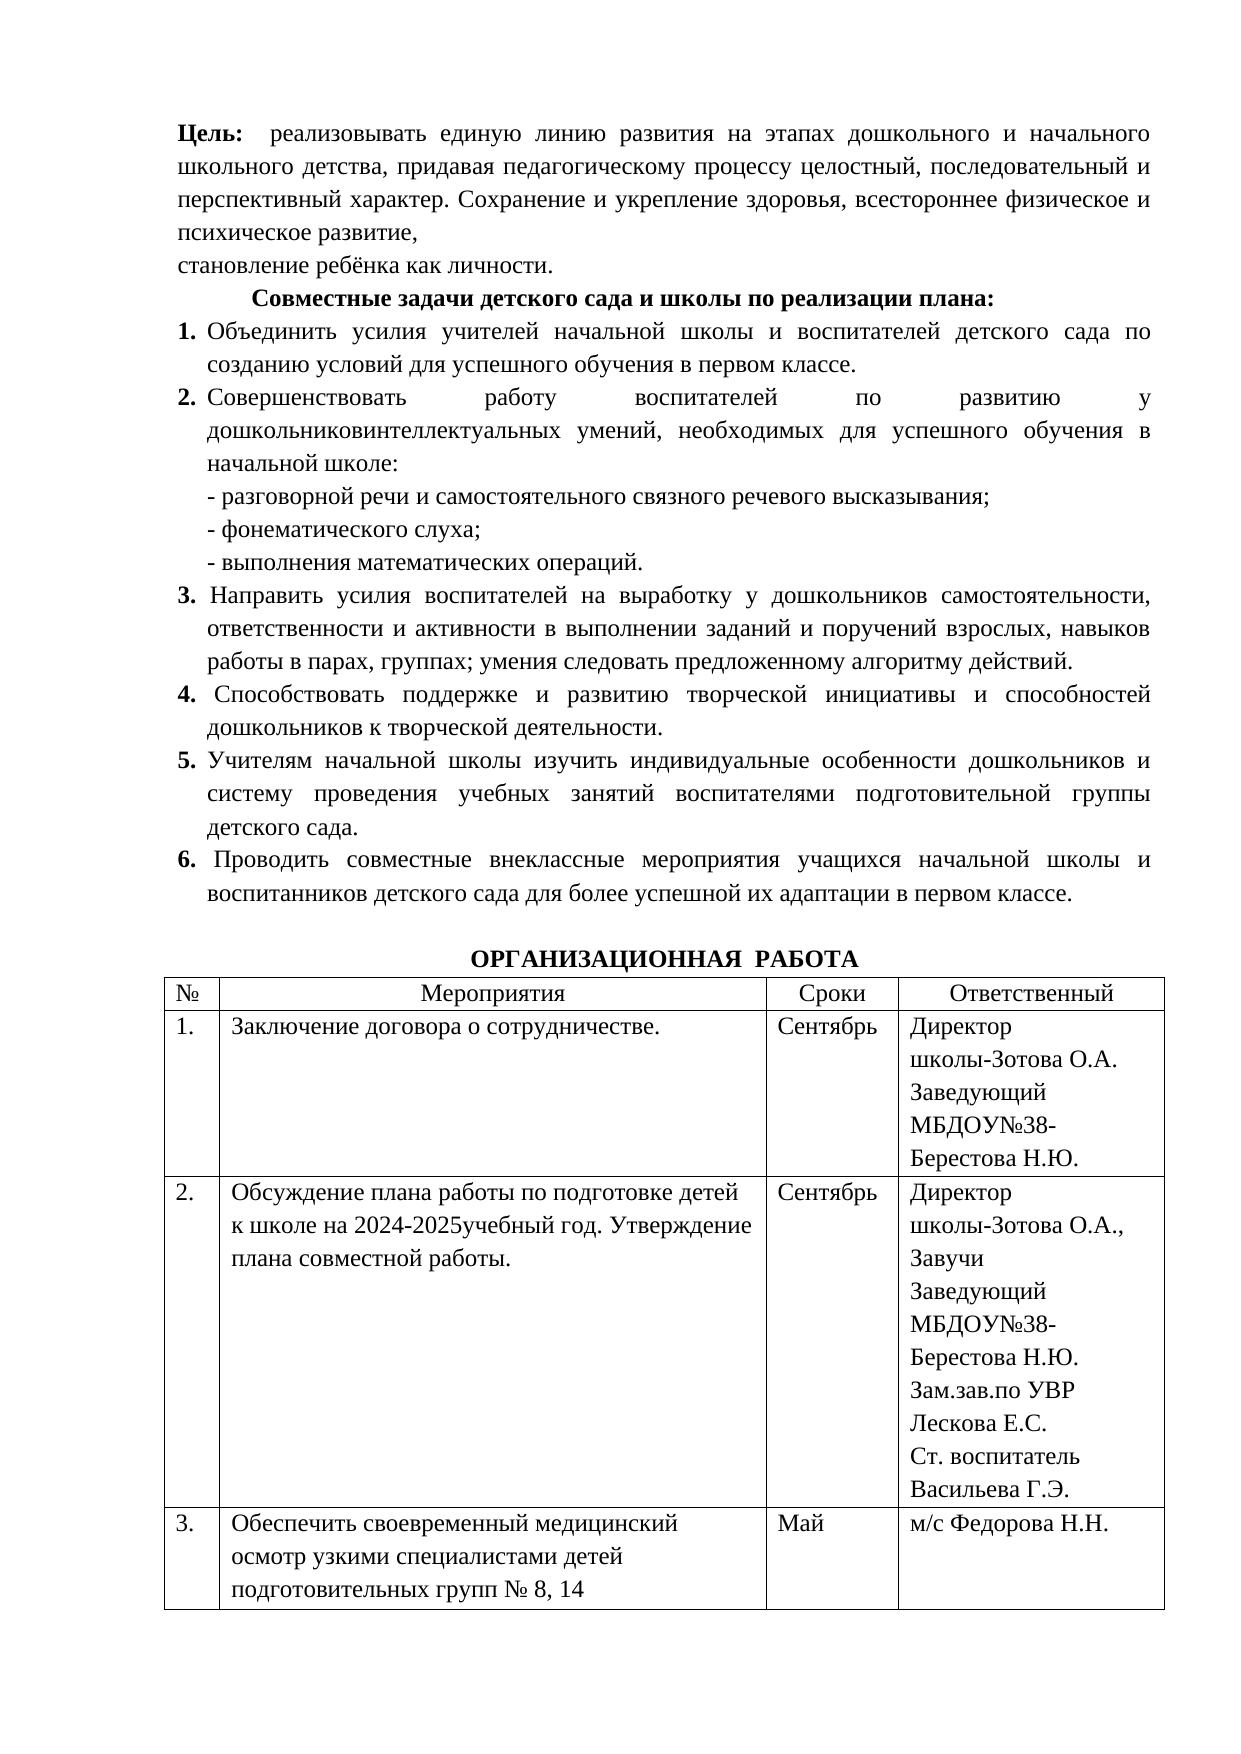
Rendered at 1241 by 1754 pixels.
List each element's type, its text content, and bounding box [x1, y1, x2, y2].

text - выполнения математических операций. [207, 547, 1152, 576]
table_cell Обсуждение плана работы по подготовке детей к школе на 2024-2025учебный год. Утверждение плана совместной работы. [220, 1177, 766, 1507]
table_cell м/с Федорова Н.Н. [899, 1508, 1164, 1609]
table_cell 3. [165, 1508, 219, 1609]
text - разговорной речи и самостоятельного связного речевого высказывания; [207, 481, 1152, 510]
text 3. Направить усилия воспитателей на выработку у дошкольников самостоятельности, ответственности и активности в выполнении заданий и поручений взрослых, навыков работы в парах, группах; умения следовать предложенному алгоритму действий. [177, 580, 1152, 675]
table_cell Заключение договора о сотрудничестве. [220, 1011, 766, 1176]
text ОРГАНИЗАЦИОННАЯ РАБОТА [177, 944, 1152, 972]
text - фонематического слуха; [207, 514, 1152, 543]
list Объединить усилия учителей начальной школы и воспитателей детского сада по созданию условий для успешного обучения в первом классе. [177, 316, 1152, 378]
text 6. Проводить совместные внеклассные мероприятия учащихся начальной школы и воспитанников детского сада для более успешной их адаптации в первом классе. [177, 844, 1152, 906]
table_header Ответственный [899, 978, 1164, 1010]
table_cell Директор школы-Зотова О.А. Заведующий МБДОУ№38-Берестова Н.Ю. [899, 1011, 1164, 1176]
text Совместные задачи детского сада и школы по реализации плана: [177, 283, 1152, 312]
table_cell Май [767, 1508, 898, 1609]
table_cell 1. [165, 1011, 219, 1176]
text Цель: реализовывать единую линию развития на этапах дошкольного и начального школьного детства, придавая педагогическому процессу целостный, последовательный и перспективный характер. Сохранение и укрепление здоровья, всестороннее физическое и психическое развитие, [177, 118, 1152, 246]
list Учителям начальной школы изучить индивидуальные особенности дошкольников и систему проведения учебных занятий воспитателями подготовительной группы детского сада. [177, 746, 1152, 840]
table_cell Директор школы-Зотова О.А., Завучи Заведующий МБДОУ№38-Берестова Н.Ю. Зам.зав.по УВР Лескова Е.С. Ст. воспитатель Васильева Г.Э. [899, 1177, 1164, 1507]
text становление ребёнка как личности. [177, 250, 1152, 279]
table_cell 2. [165, 1177, 219, 1507]
table_header № [165, 978, 219, 1010]
text 4. Способствовать поддержке и развитию творческой инициативы и способностей дошкольников к творческой деятельности. [177, 679, 1152, 741]
list Совершенствовать работу воспитателей по развитию у дошкольниковинтеллектуальных умений, необходимых для успешного обучения в начальной школе: [177, 382, 1152, 477]
table_header Мероприятия [220, 978, 766, 1010]
table_header Сроки [767, 978, 898, 1010]
table_cell Сентябрь [767, 1177, 898, 1507]
table_cell Сентябрь [767, 1011, 898, 1176]
table_cell Обеспечить своевременный медицинский осмотр узкими специалистами детей подготовительных групп № 8, 14 [220, 1508, 766, 1609]
